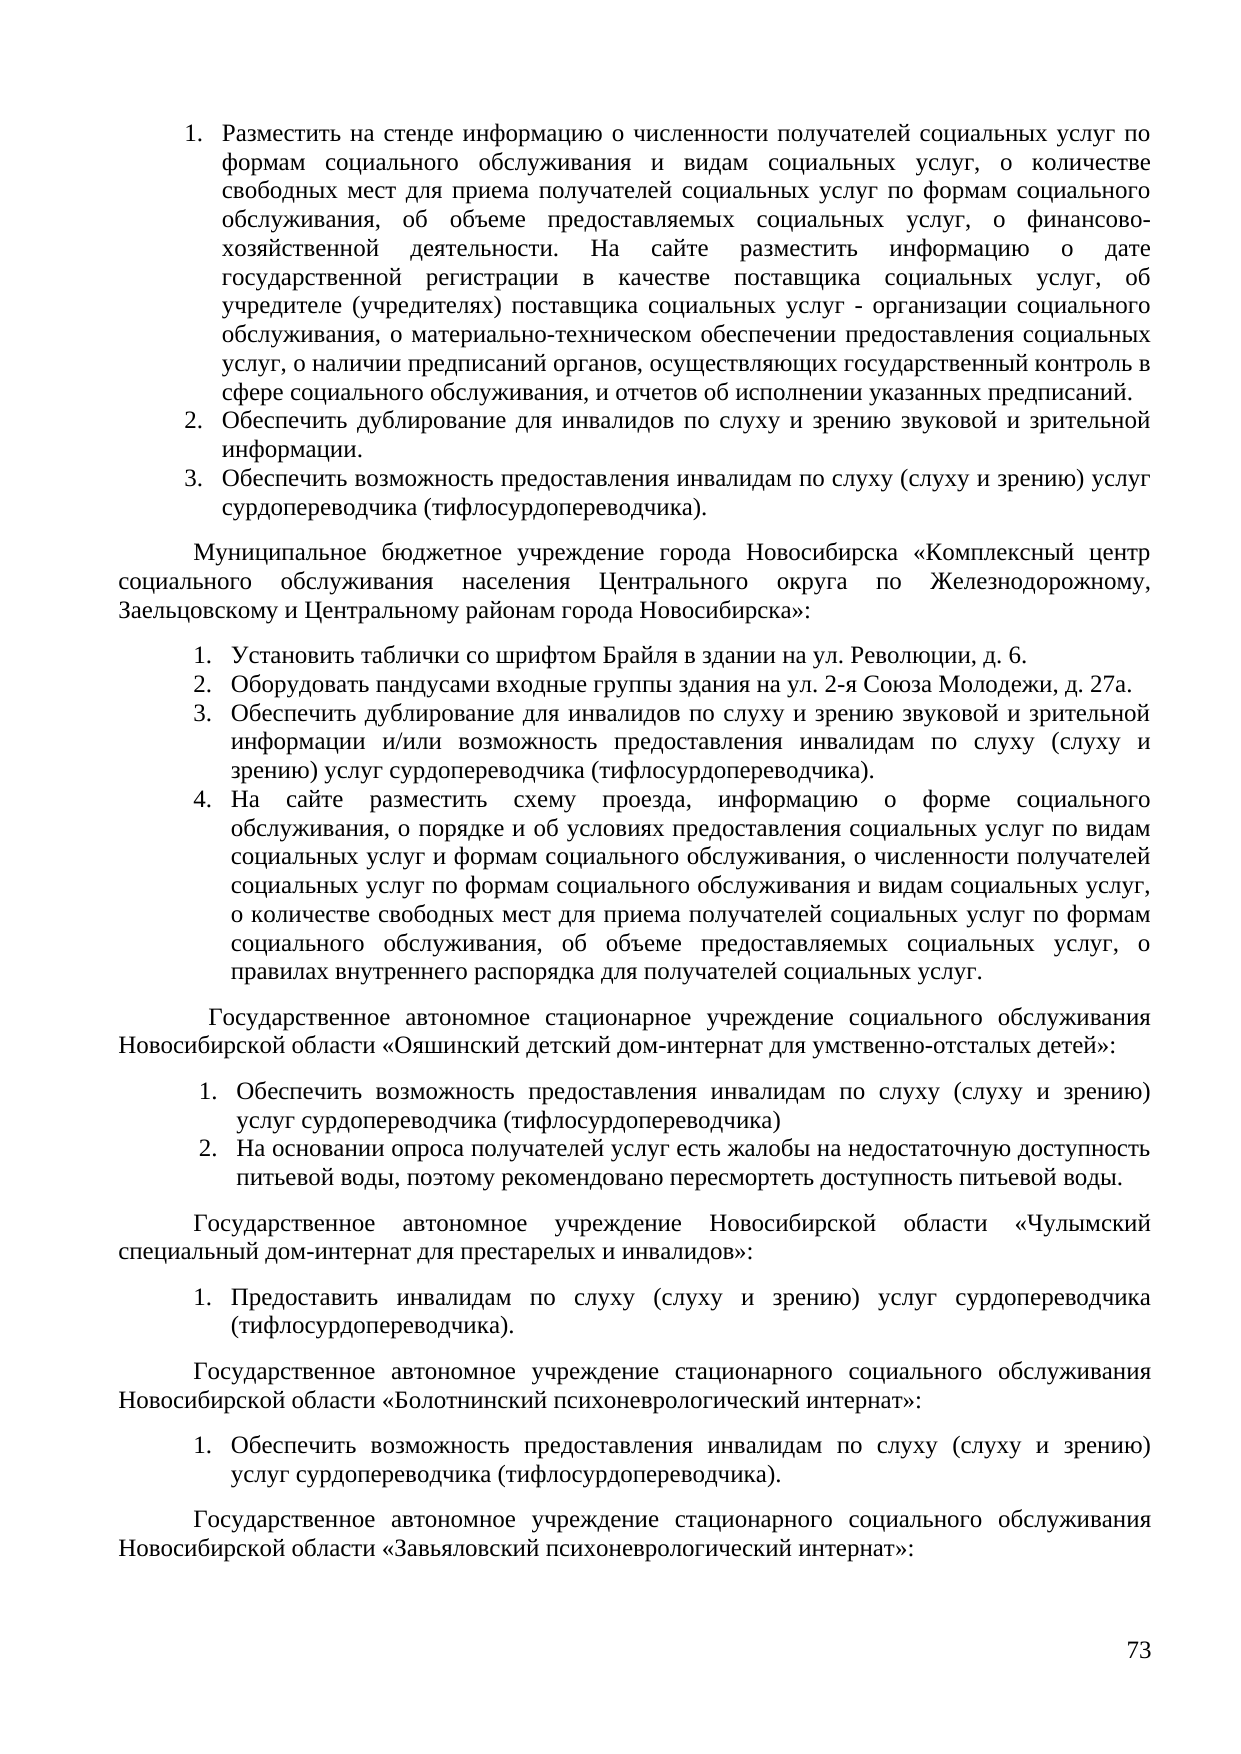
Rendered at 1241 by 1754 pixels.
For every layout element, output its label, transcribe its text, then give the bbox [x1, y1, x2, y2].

list Обеспечить возможность предоставления инвалидам по слуху (слуху и зрению) услуг сурдопереводчика (тифлосурдопереводчика) [199, 1076, 1152, 1133]
text Муниципальное бюджетное учреждение города Новосибирска «Комплексный центр социального обслуживания населения Центрального округа по Железнодорожному, Заельцовскому и Центральному районам города Новосибирска»: [118, 537, 1152, 623]
list Обеспечить дублирование для инвалидов по слуху и зрению звуковой и зрительной информации. [184, 406, 1152, 463]
list Разместить на стенде информацию о численности получателей социальных услуг по формам социального обслуживания и видам социальных услуг, о количестве свободных мест для приема получателей социальных услуг по формам социального обслуживания, об объеме предоставляемых социальных услуг, о финансово-хозяйственной деятельности. На сайте разместить информацию о дате государственной регистрации в качестве поставщика социальных услуг, об учредителе (учредителях) поставщика социальных услуг - организации социального обслуживания, о материально-техническом обеспечении предоставления социальных услуг, о наличии предписаний органов, осуществляющих государственный контроль в сфере социального обслуживания, и отчетов об исполнении указанных предписаний. [184, 118, 1152, 406]
text Государственное автономное учреждение стационарного социального обслуживания Новосибирской области «Болотнинский психоневрологический интернат»: [118, 1356, 1152, 1413]
list На сайте разместить схему проезда, информацию о форме социального обслуживания, о порядке и об условиях предоставления социальных услуг по видам социальных услуг и формам социального обслуживания, о численности получателей социальных услуг по формам социального обслуживания и видам социальных услуг, о количестве свободных мест для приема получателей социальных услуг по формам социального обслуживания, об объеме предоставляемых социальных услуг, о правилах внутреннего распорядка для получателей социальных услуг. [193, 784, 1152, 985]
list Обеспечить дублирование для инвалидов по слуху и зрению звуковой и зрительной информации и/или возможность предоставления инвалидам по слуху (слуху и зрению) услуг сурдопереводчика (тифлосурдопереводчика). [193, 698, 1152, 784]
list Обеспечить возможность предоставления инвалидам по слуху (слуху и зрению) услуг сурдопереводчика (тифлосурдопереводчика). [184, 463, 1152, 521]
text Государственное автономное учреждение стационарного социального обслуживания Новосибирской области «Завьяловский психоневрологический интернат»: [118, 1504, 1152, 1562]
text Государственное автономное учреждение Новосибирской области «Чулымский специальный дом-интернат для престарелых и инвалидов»: [118, 1208, 1152, 1265]
text Государственное автономное стационарное учреждение социального обслуживания Новосибирской области «Ояшинский детский дом-интернат для умственно-отсталых детей»: [118, 1002, 1152, 1059]
list На основании опроса получателей услуг есть жалобы на недостаточную доступность питьевой воды, поэтому рекомендовано пересмортеть доступность питьевой воды. [199, 1133, 1152, 1191]
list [193, 1430, 1152, 1488]
list Предоставить инвалидам по слуху (слуху и зрению) услуг сурдопереводчика (тифлосурдопереводчика). [193, 1282, 1152, 1339]
list Оборудовать пандусами входные группы здания на ул. 2-я Союза Молодежи, д. 27а. [193, 669, 1152, 698]
list Установить таблички со шрифтом Брайля в здании на ул. Революции, д. 6. [193, 640, 1152, 669]
